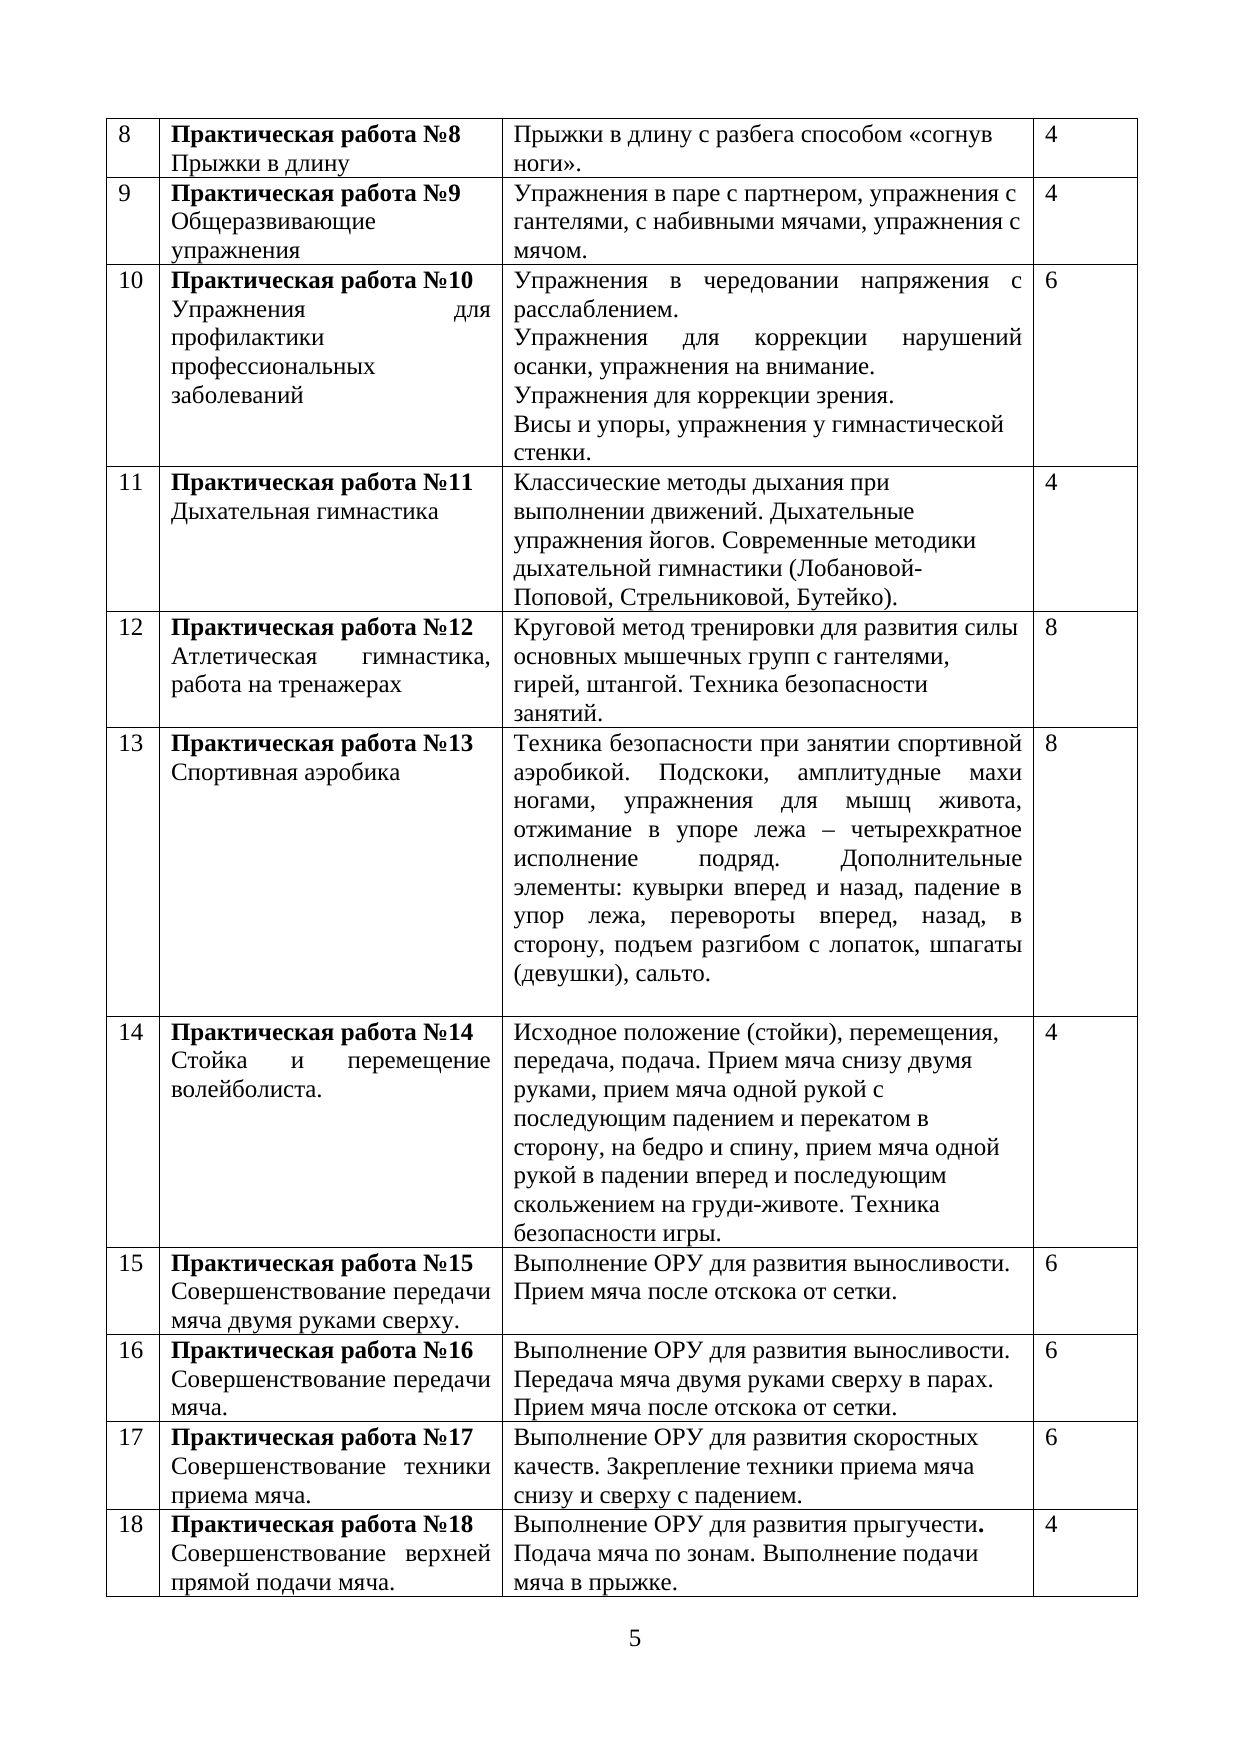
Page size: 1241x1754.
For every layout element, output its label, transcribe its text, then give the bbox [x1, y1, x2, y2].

table_cell Круговой метод тренировки для развития силы основных мышечных групп с гантелями, гирей, штангой. Техника безопасности занятий. [503, 612, 1033, 727]
table_cell Практическая работа №11 Дыхательная гимнастика [160, 467, 502, 611]
table_cell 17 [107, 1422, 159, 1508]
table_cell 6 [1034, 1248, 1137, 1334]
table_cell Прыжки в длину с разбега способом «согнув ноги». [503, 119, 1033, 177]
table_cell 4 [1034, 467, 1137, 611]
table_cell 8 [1034, 728, 1137, 1016]
table_cell Практическая работа №10 Упражнения для профилактики профессиональных заболеваний [160, 265, 502, 466]
table_cell Практическая работа №17 Совершенствование техники приема мяча. [160, 1422, 502, 1508]
table_cell Практическая работа №14 Стойка и перемещение волейболиста. [160, 1017, 502, 1247]
table_cell 15 [107, 1248, 159, 1334]
table_cell Практическая работа №13 Спортивная аэробика [160, 728, 502, 1016]
table_cell 4 [1034, 1017, 1137, 1247]
table_cell 12 [107, 612, 159, 727]
table_cell Практическая работа №16 Совершенствование передачи мяча. [160, 1335, 502, 1421]
table_cell Классические методы дыхания при выполнении движений. Дыхательные упражнения йогов. Современные методики дыхательной гимнастики (Лобановой-Поповой, Стрельниковой, Бутейко). [503, 467, 1033, 611]
table_cell 11 [107, 467, 159, 611]
table_cell 18 [107, 1510, 159, 1596]
table_cell 10 [107, 265, 159, 466]
table_cell 13 [107, 728, 159, 1016]
table_cell 6 [1034, 1422, 1137, 1508]
table_cell Практическая работа №15 Совершенствование передачи мяча двумя руками сверху. [160, 1248, 502, 1334]
table_cell Практическая работа №18 Совершенствование верхней прямой подачи мяча. [160, 1510, 502, 1596]
table_cell Упражнения в паре с партнером, упражнения с гантелями, с набивными мячами, упражнения с мячом. [503, 178, 1033, 264]
table_cell 9 [107, 178, 159, 264]
table_cell 16 [107, 1335, 159, 1421]
table_cell Практическая работа №9 Общеразвивающие упражнения [160, 178, 502, 264]
table_cell Выполнение ОРУ для развития выносливости. Передача мяча двумя руками сверху в парах. Прием мяча после отскока от сетки. [503, 1335, 1033, 1421]
table_cell Выполнение ОРУ для развития выносливости. Прием мяча после отскока от сетки. [503, 1248, 1033, 1334]
table_cell Техника безопасности при занятии спортивной аэробикой. Подскоки, амплитудные махи ногами, упражнения для мышц живота, отжимание в упоре лежа – четырехкратное исполнение подряд. Дополнительные элементы: кувырки вперед и назад, падение в упор лежа, перевороты вперед, назад, в сторону, подъем разгибом с лопаток, шпагаты (девушки), сальто. [503, 728, 1033, 1016]
table_cell 4 [1034, 178, 1137, 264]
table_cell 8 [1034, 612, 1137, 727]
table_cell 6 [1034, 265, 1137, 466]
table_cell 8 [107, 119, 159, 177]
table_cell Практическая работа №8 Прыжки в длину [160, 119, 502, 177]
table_cell 4 [1034, 119, 1137, 177]
table_cell Исходное положение (стойки), перемещения, передача, подача. Прием мяча снизу двумя руками, прием мяча одной рукой с последующим падением и перекатом в сторону, на бедро и спину, прием мяча одной рукой в падении вперед и последующим скольжением на груди-животе. Техника безопасности игры. [503, 1017, 1033, 1247]
table_cell 14 [107, 1017, 159, 1247]
table_cell 4 [1034, 1510, 1137, 1596]
table_cell Выполнение ОРУ для развития прыгучести. Подача мяча по зонам. Выполнение подачи мяча в прыжке. [503, 1510, 1033, 1596]
table_cell Упражнения в чередовании напряжения с расслаблением. Упражнения для коррекции нарушений осанки, упражнения на внимание. Упражнения для коррекции зрения. Висы и упоры, упражнения у гимнастической стенки. [503, 265, 1033, 466]
table_cell Практическая работа №12 Атлетическая гимнастика, работа на тренажерах [160, 612, 502, 727]
table_cell 6 [1034, 1335, 1137, 1421]
table_cell Выполнение ОРУ для развития скоростных качеств. Закрепление техники приема мяча снизу и сверху с падением. [503, 1422, 1033, 1508]
